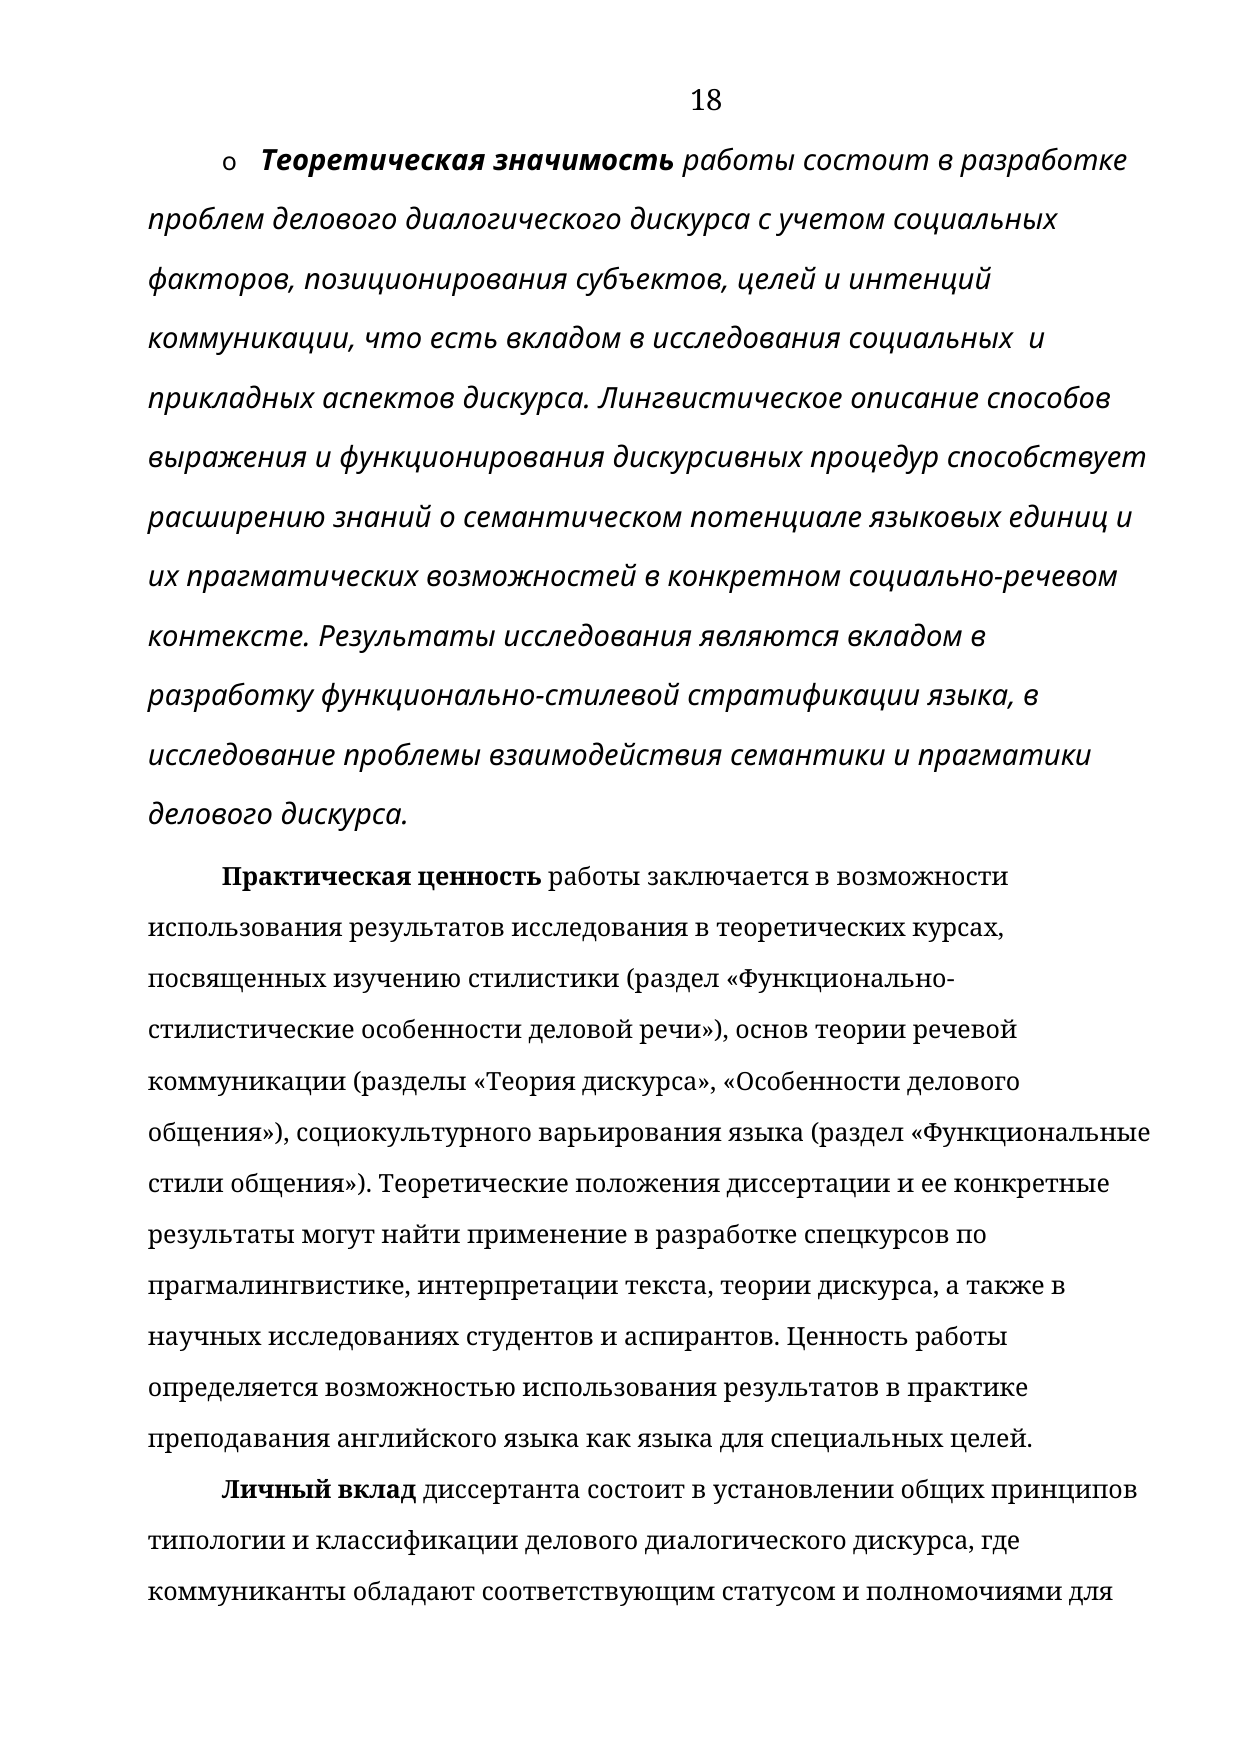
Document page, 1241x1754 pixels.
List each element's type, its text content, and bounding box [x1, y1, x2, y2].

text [148, 1471, 1152, 1608]
subtitle Теоретическая значимость работы состоит в разработке проблем делового диалогического дискурса с учетом социальных факторов, позиционирования субъектов, целей и интенций коммуникации, что есть вкладом в исследования социальных и прикладных аспектов дискурса. Лингвистическое описание способов выражения и функционирования дискурсивных процедур способствует расширению знаний о семантическом потенциале языковых единиц и их прагматических возможностей в конкретном социально-речевом контексте. Результаты исследования являются вкладом в разработку функционально-стилевой стратификации языка, в исследование проблемы взаимодействия семантики и прагматики делового дискурса. [148, 118, 1152, 833]
text Практическая ценность работы заключается в возможности использования результатов исследования в теоретических курсах, посвященных изучению стилистики (раздел «Функционально-стилистические особенности деловой речи»), основ теории речевой коммуникации (разделы «Теория дискурса», «Особенности делового общения»), социокультурного варьирования языка (раздел «Функциональные стили общения»). Теоретические положения диссертации и ее конкретные результаты могут найти применение в разработке спецкурсов по прагмалингвистике, интерпретации текста, теории дискурса, а также в научных исследованиях студентов и аспирантов. Ценность работы определяется возможностью использования результатов в практике преподавания английского языка как языка для специальных целей. [148, 859, 1152, 1454]
